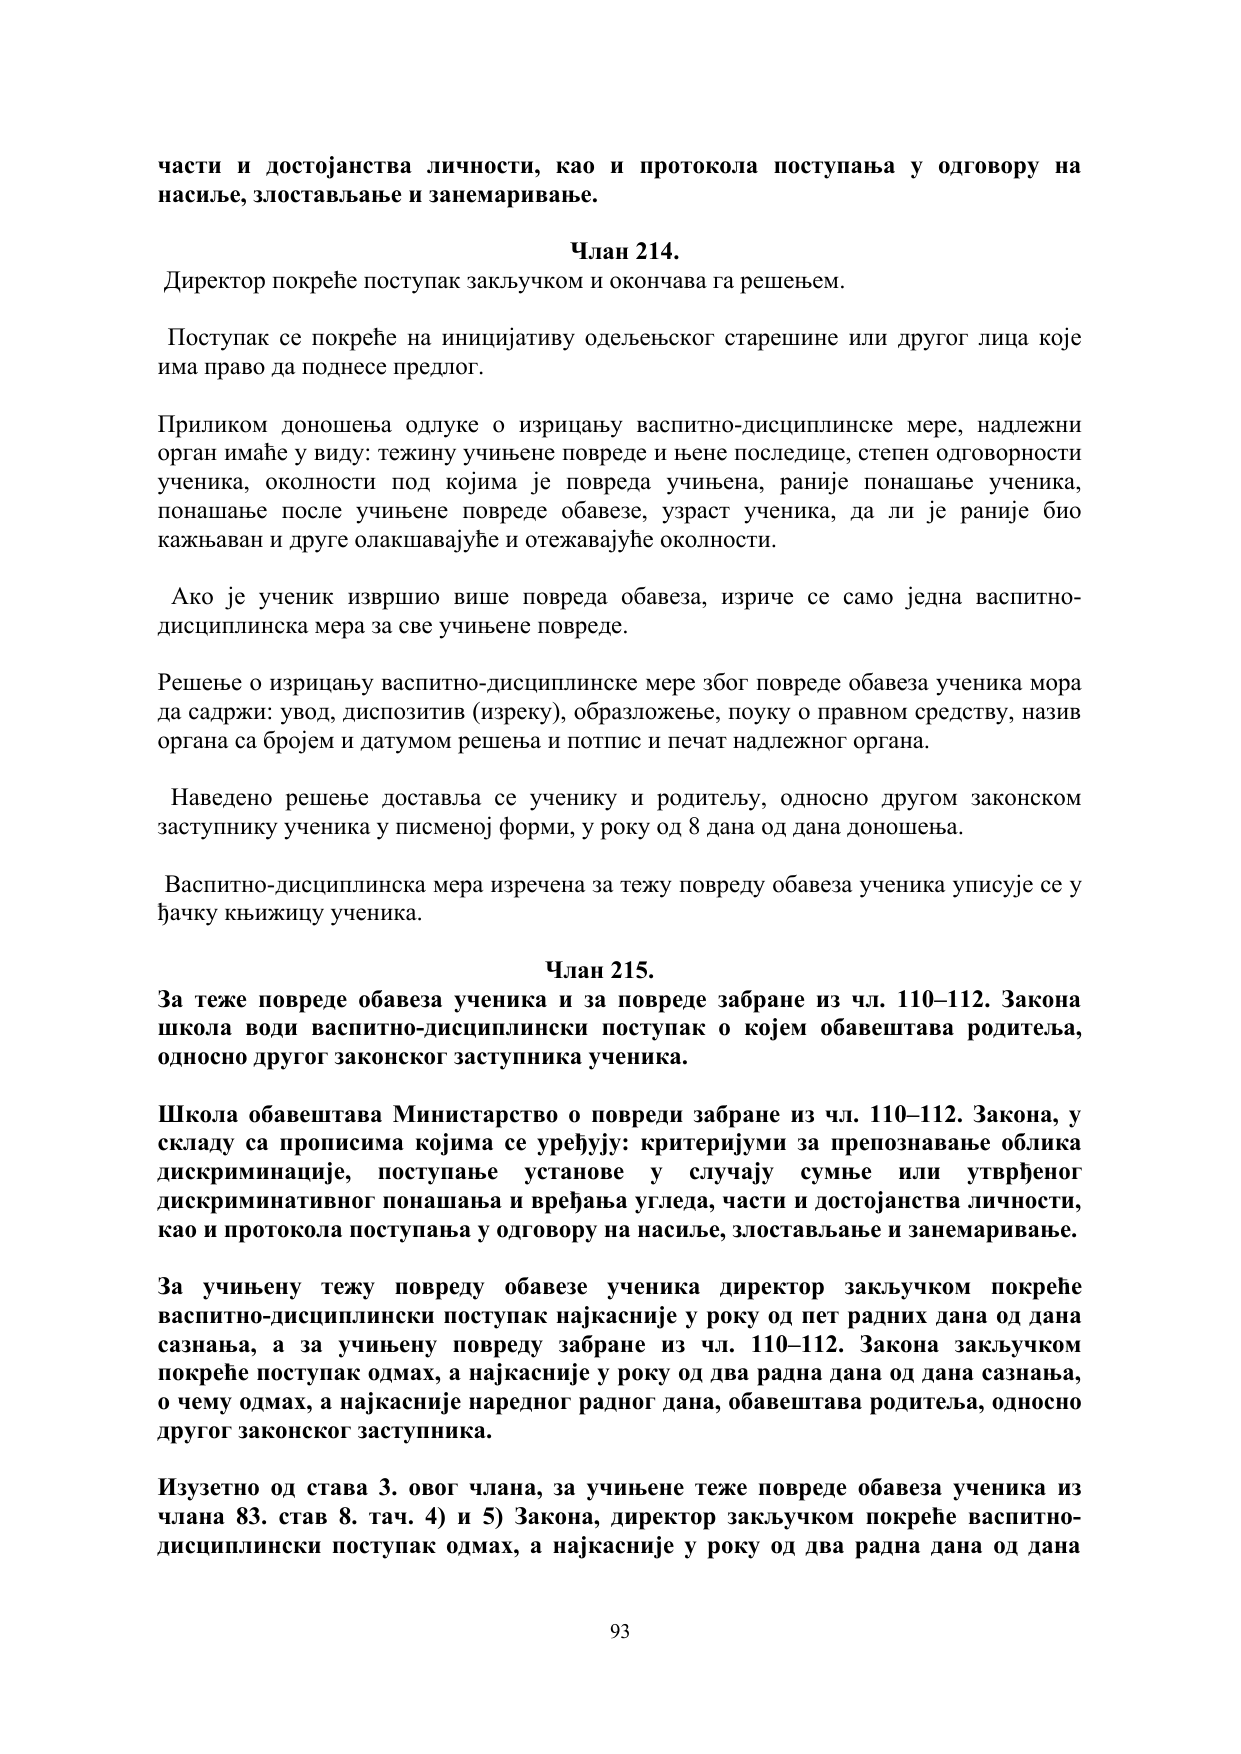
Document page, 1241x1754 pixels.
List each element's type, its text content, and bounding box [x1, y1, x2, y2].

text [157, 1472, 1083, 1559]
text Ако је ученик извршио више повреда обавеза, изриче се само једна васпитно-дисциплинска мера за све учињене повреде. [157, 581, 1083, 639]
text Васпитно-дисциплинска мера изречена за тежу повреду обавеза ученика уписује се у ђачку књижицу ученика. [157, 869, 1083, 926]
text За теже повреде обавеза ученика и за повреде забране из чл. 110–112. Закона школа води васпитно-дисциплински поступак о којем обавештава родитеља, односно другог законског заступника ученика. [157, 984, 1083, 1070]
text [157, 150, 1083, 207]
text Члан 214. [157, 236, 1083, 265]
text Наведено решење доставља се ученику и родитељу, односно другом законском заступнику ученика у писменој форми, у року од 8 дана од дана доношења. [157, 782, 1083, 840]
text Поступак се покреће на иницијативу одељењског старешине или другог лица које има право да поднесе предлог. [157, 322, 1083, 380]
text Школа обавештава Министарство о повреди забране из чл. 110–112. Закона, у складу са прописима којима се уређују: критеријуми за препознавање облика дискриминације, поступање установе у случају сумње или утврђеног дискриминативног понашања и вређања угледа, части и достојанства личности, као и протокола поступања у одговору на насиље, злостављање и занемаривање. [157, 1099, 1083, 1242]
text Приликом доношења одлуке о изрицању васпитно-дисциплинске мере, надлежни орган имаће у виду: тежину учињене повреде и њене последице, степен одговорности ученика, околности под којима је повреда учињена, раније понашање ученика, понашање после учињене повреде обавезе, узраст ученика, да ли је раније био кажњаван и друге олакшавајуће и отежавајуће околности. [157, 409, 1083, 552]
text За учињену тежу повреду обавезе ученика директор закључком покреће васпитно-дисциплински поступак најкасније у року од пет радних дана од дана сазнања, а за учињену повреду забране из чл. 110–112. Закона закључком покреће поступак одмах, а најкасније у року од два радна дана од дана сазнања, о чему одмах, а најкасније наредног радног дана, обавештава родитеља, односно другог законског заступника. [157, 1271, 1083, 1444]
text Решење о изрицању васпитно-дисциплинске мере због повреде обавеза ученика мора да садржи: увод, диспозитив (изреку), образложење, поуку о правном средству, назив органа са бројем и датумом решења и потпис и печат надлежног органа. [157, 667, 1083, 754]
text Члан 215. [157, 955, 1083, 984]
text Директор покреће поступак закључком и окончава га решењем. [157, 265, 1083, 294]
